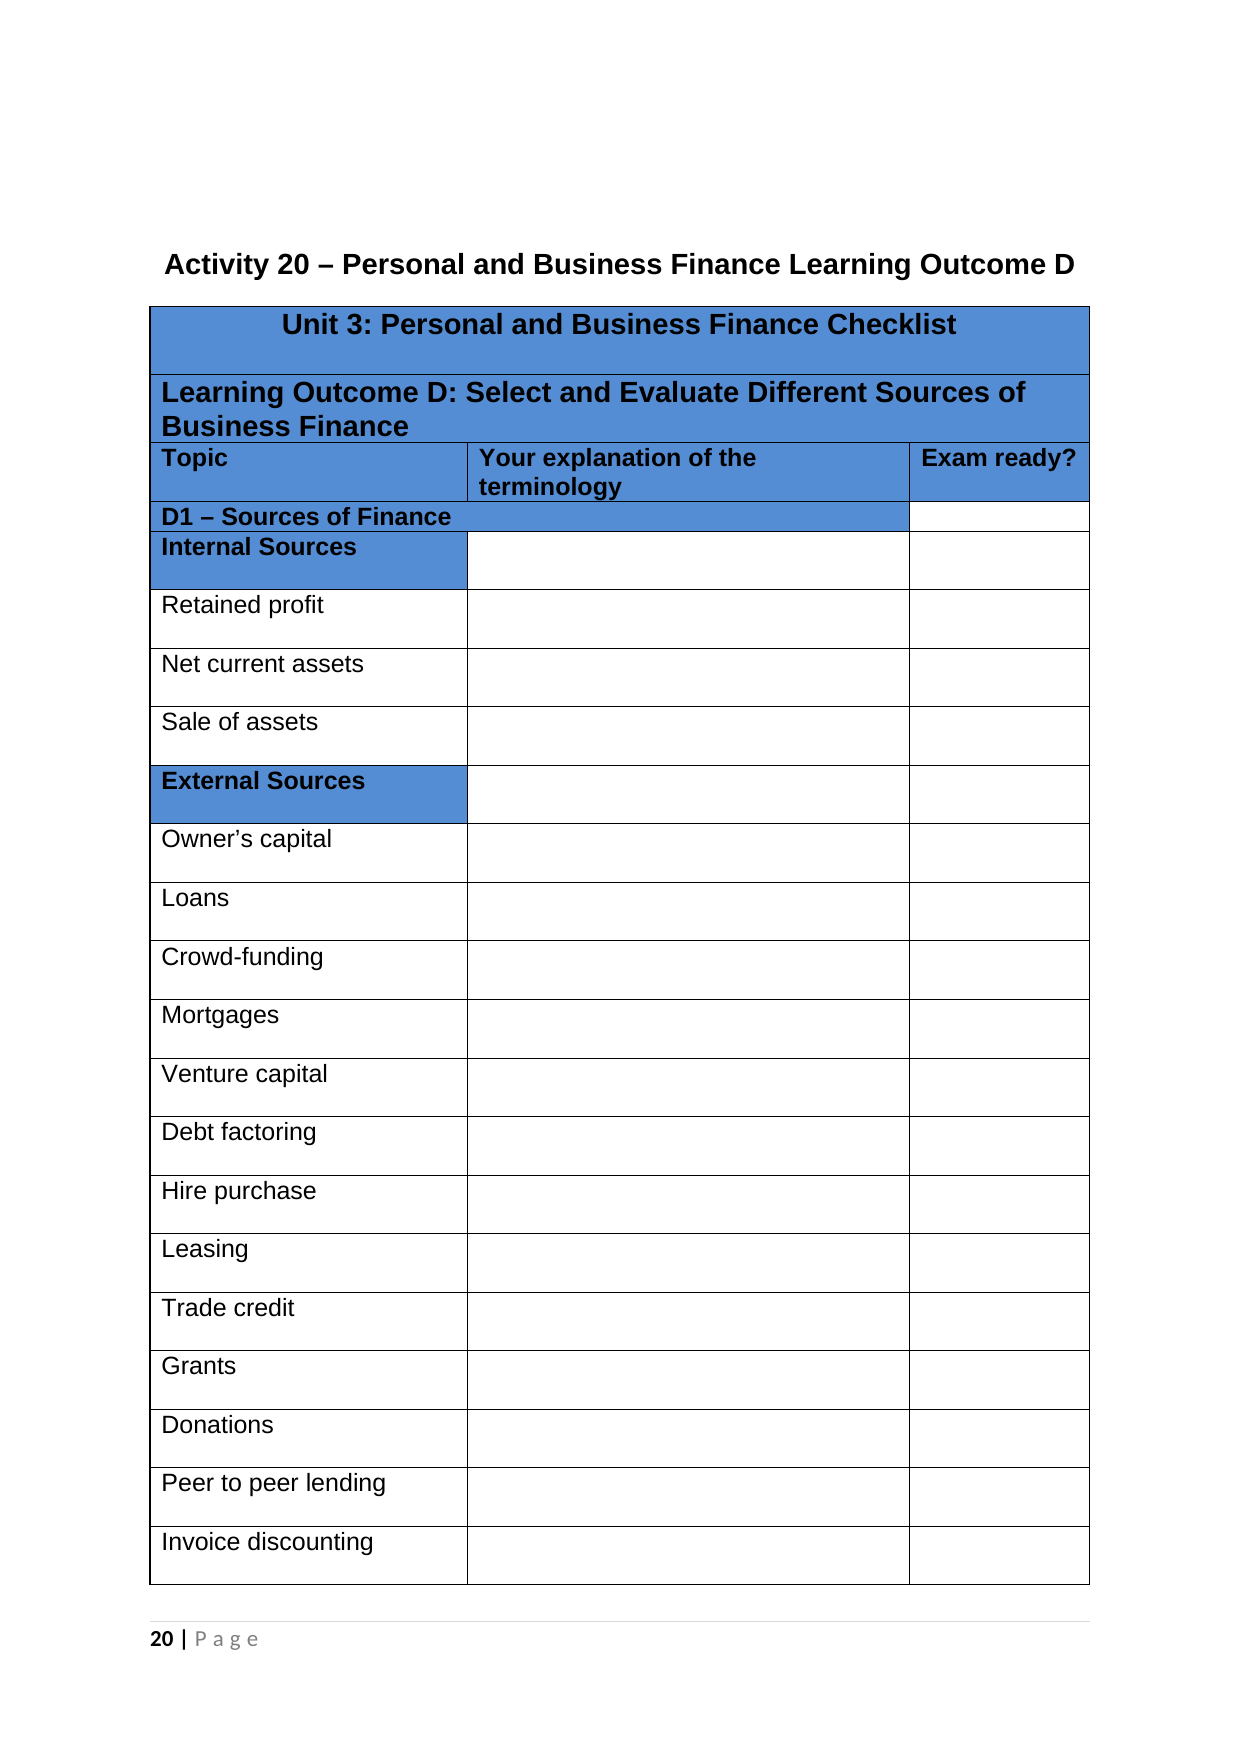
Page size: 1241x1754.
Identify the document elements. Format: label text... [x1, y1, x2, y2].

table_cell Venture capital [151, 1059, 467, 1116]
table_cell Learning Outcome D: Select and Evaluate Different Sources of Business Finance [151, 375, 1089, 442]
table_cell [468, 1059, 909, 1116]
table_cell D1 – Sources of Finance [151, 502, 909, 531]
table_cell [910, 1117, 1089, 1174]
table_cell Your explanation of the terminology [468, 443, 909, 501]
table_cell [910, 1234, 1089, 1292]
table_cell Peer to peer lending [151, 1468, 467, 1526]
table_cell [468, 1351, 909, 1409]
table_cell Internal Sources [151, 532, 467, 589]
table_cell [910, 1468, 1089, 1526]
table_cell [468, 707, 909, 765]
table_cell [910, 1293, 1089, 1350]
table_cell [468, 649, 909, 706]
table_cell Donations [151, 1410, 467, 1467]
table_cell [468, 1410, 909, 1467]
table_cell [910, 1000, 1089, 1057]
table_cell [910, 766, 1089, 823]
table_cell [468, 1117, 909, 1174]
table_cell [910, 1176, 1089, 1233]
table_cell [910, 883, 1089, 940]
table_cell Retained profit [151, 590, 467, 648]
table_cell Owner’s capital [151, 824, 467, 882]
table_cell [468, 1000, 909, 1057]
table_cell [910, 649, 1089, 706]
table_cell Loans [151, 883, 467, 940]
table_cell [468, 824, 909, 882]
table_cell Leasing [151, 1234, 467, 1292]
text Activity 20 – Personal and Business Finance Learning Outcome D [150, 247, 1090, 280]
table_cell [468, 1293, 909, 1350]
table_header Unit 3: Personal and Business Finance Checklist [151, 307, 1089, 374]
table_cell Hire purchase [151, 1176, 467, 1233]
table_cell Topic [151, 443, 467, 501]
table_cell [468, 883, 909, 940]
table_cell [468, 1234, 909, 1292]
table_cell Invoice discounting [151, 1527, 467, 1584]
table_cell [910, 1527, 1089, 1584]
table_cell Grants [151, 1351, 467, 1409]
table_cell [468, 1468, 909, 1526]
table_cell [468, 766, 909, 823]
table_cell Crowd-funding [151, 941, 467, 999]
table_cell External Sources [151, 766, 467, 823]
table_cell [468, 590, 909, 648]
table_cell Trade credit [151, 1293, 467, 1350]
table_cell [468, 1176, 909, 1233]
table_cell [910, 590, 1089, 648]
table_cell [910, 824, 1089, 882]
table_cell Debt factoring [151, 1117, 467, 1174]
table_cell [910, 1059, 1089, 1116]
table_cell [468, 941, 909, 999]
table_cell [468, 532, 909, 589]
table_cell [910, 502, 1089, 531]
table_cell Sale of assets [151, 707, 467, 765]
table_cell [910, 707, 1089, 765]
table_cell Mortgages [151, 1000, 467, 1057]
table_cell [468, 1527, 909, 1584]
table_cell Net current assets [151, 649, 467, 706]
table_cell [910, 1410, 1089, 1467]
table_cell [910, 532, 1089, 589]
table_cell [910, 941, 1089, 999]
table_cell Exam ready? [910, 443, 1089, 501]
table_cell [910, 1351, 1089, 1409]
